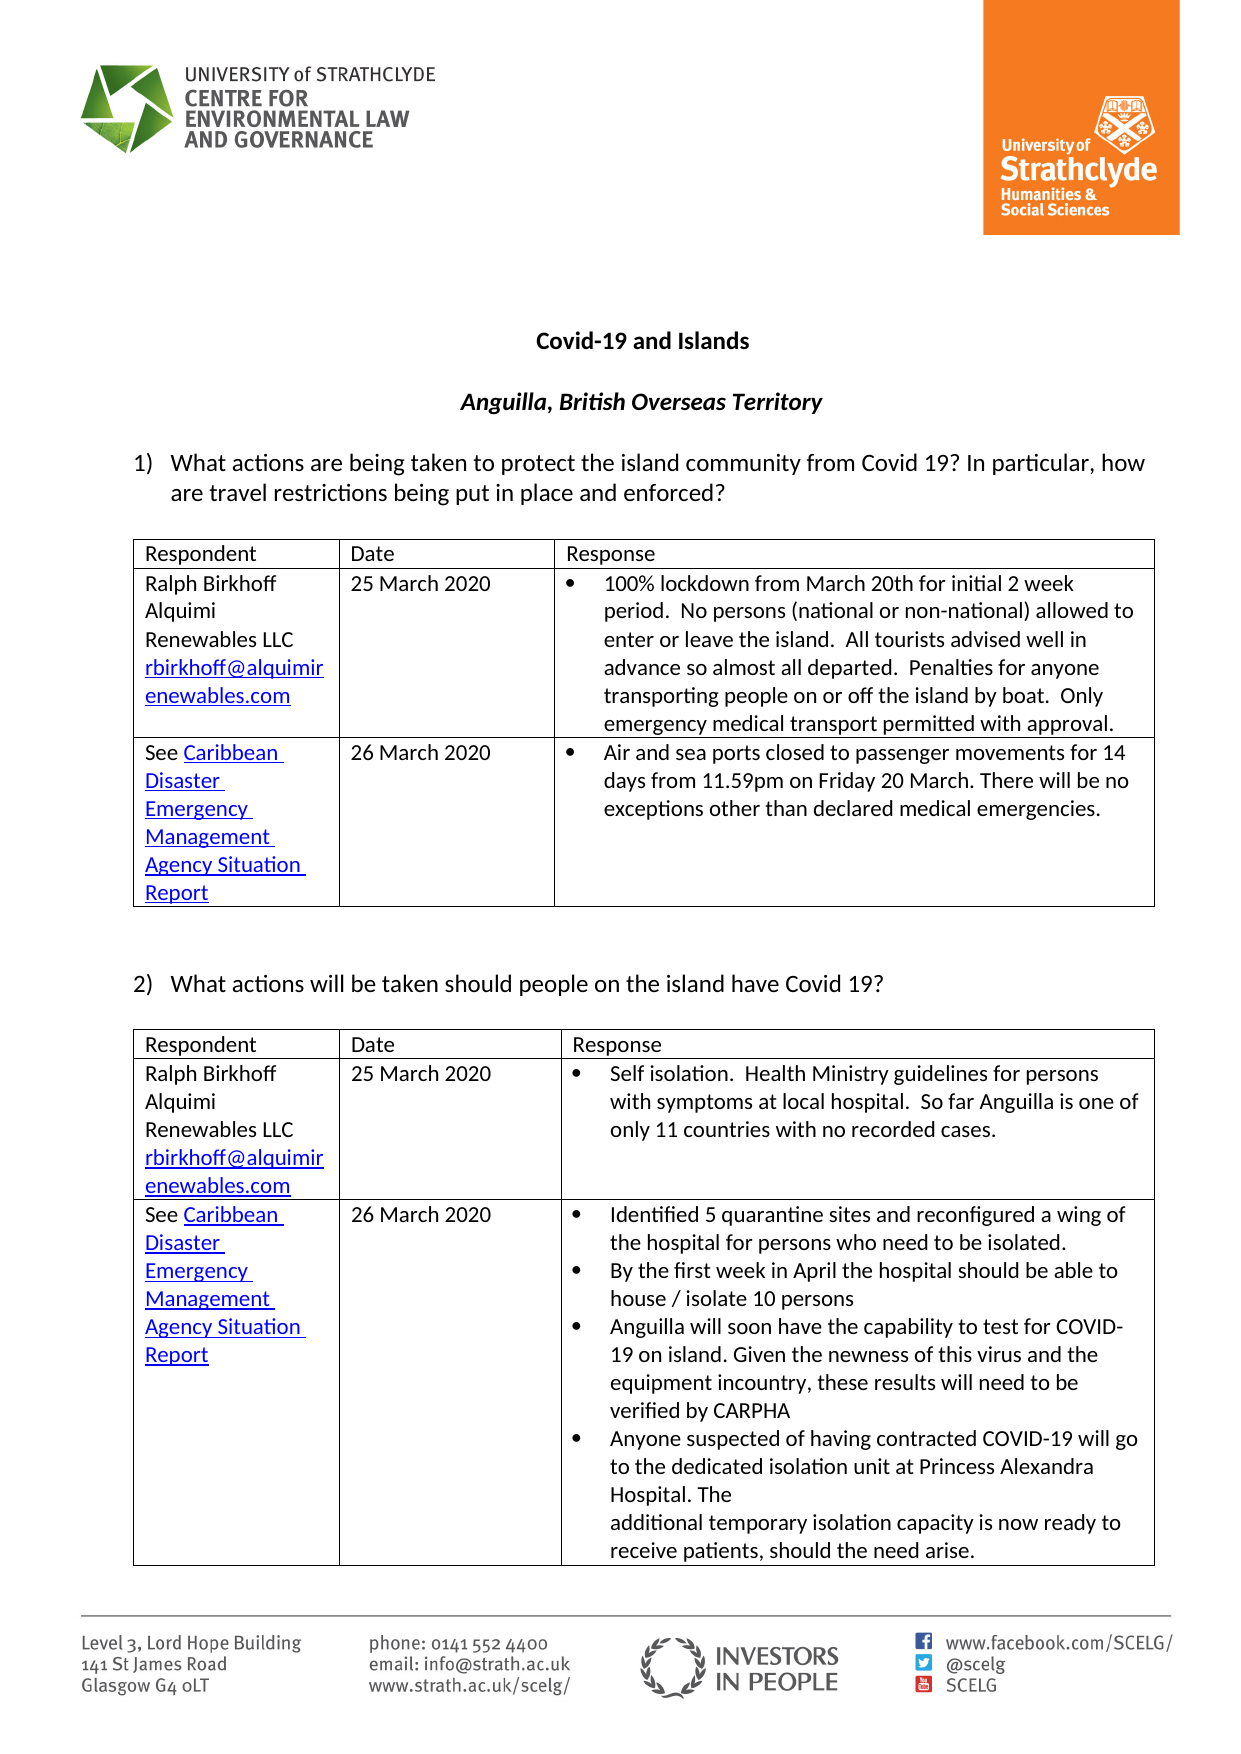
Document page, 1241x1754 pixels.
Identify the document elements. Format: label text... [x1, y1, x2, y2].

table_header Date [340, 1030, 561, 1058]
table_header Response [562, 1030, 1154, 1058]
list What actions will be taken should people on the island have Covid 19? [133, 968, 1152, 998]
table_cell 25 March 2020 [340, 1059, 561, 1199]
table_header Respondent [134, 540, 339, 568]
table_cell Identified 5 quarantine sites and reconfigured a wing of the hospital for persons who need to be isolated. By the first week in April the hospital should be able to house / isolate 10 persons Anguilla will soon have the capability to test for COVID- 19 on island. Given the newness of this virus and the equipment incountry, these results will need to be verified by CARPHA Anyone suspected of having contracted COVID-19 will go to the dedicated isolation unit at Princess Alexandra Hospital. The additional temporary isolation capacity is now ready to receive patients, should the need arise. [562, 1200, 1154, 1564]
picture [73, 0, 1201, 235]
table_cell 26 March 2020 [340, 1200, 561, 1564]
table_header Date [340, 540, 554, 568]
table_cell 100% lockdown from March 20th for initial 2 week period. No persons (national or non-national) allowed to enter or leave the island. All tourists advised well in advance so almost all departed. Penalties for anyone transporting people on or off the island by boat. Only emergency medical transport permitted with approval. [555, 569, 1154, 737]
table_cell See Caribbean Disaster Emergency Management Agency Situation Report [134, 738, 339, 906]
table_cell Ralph Birkhoff Alquimi Renewables LLC rbirkhoff@alquimirenewables.com [134, 1059, 339, 1199]
picture [73, 1600, 1196, 1702]
table_cell Air and sea ports closed to passenger movements for 14 days from 11.59pm on Friday 20 March. There will be no exceptions other than declared medical emergencies. [555, 738, 1154, 906]
text Covid-19 and Islands [133, 325, 1152, 355]
table_cell Ralph Birkhoff Alquimi Renewables LLC rbirkhoff@alquimirenewables.com [134, 569, 339, 737]
list What actions are being taken to protect the island community from Covid 19? In particular, how are travel restrictions being put in place and enforced? [133, 447, 1152, 508]
table_cell Self isolation. Health Ministry guidelines for persons with symptoms at local hospital. So far Anguilla is one of only 11 countries with no recorded cases. [562, 1059, 1154, 1199]
table_header Response [555, 540, 1154, 568]
table_cell 25 March 2020 [340, 569, 554, 737]
table_header Respondent [134, 1030, 339, 1058]
table_cell See Caribbean Disaster Emergency Management Agency Situation Report [134, 1200, 339, 1564]
text Anguilla, British Overseas Territory [133, 386, 1152, 416]
table_cell 26 March 2020 [340, 738, 554, 906]
